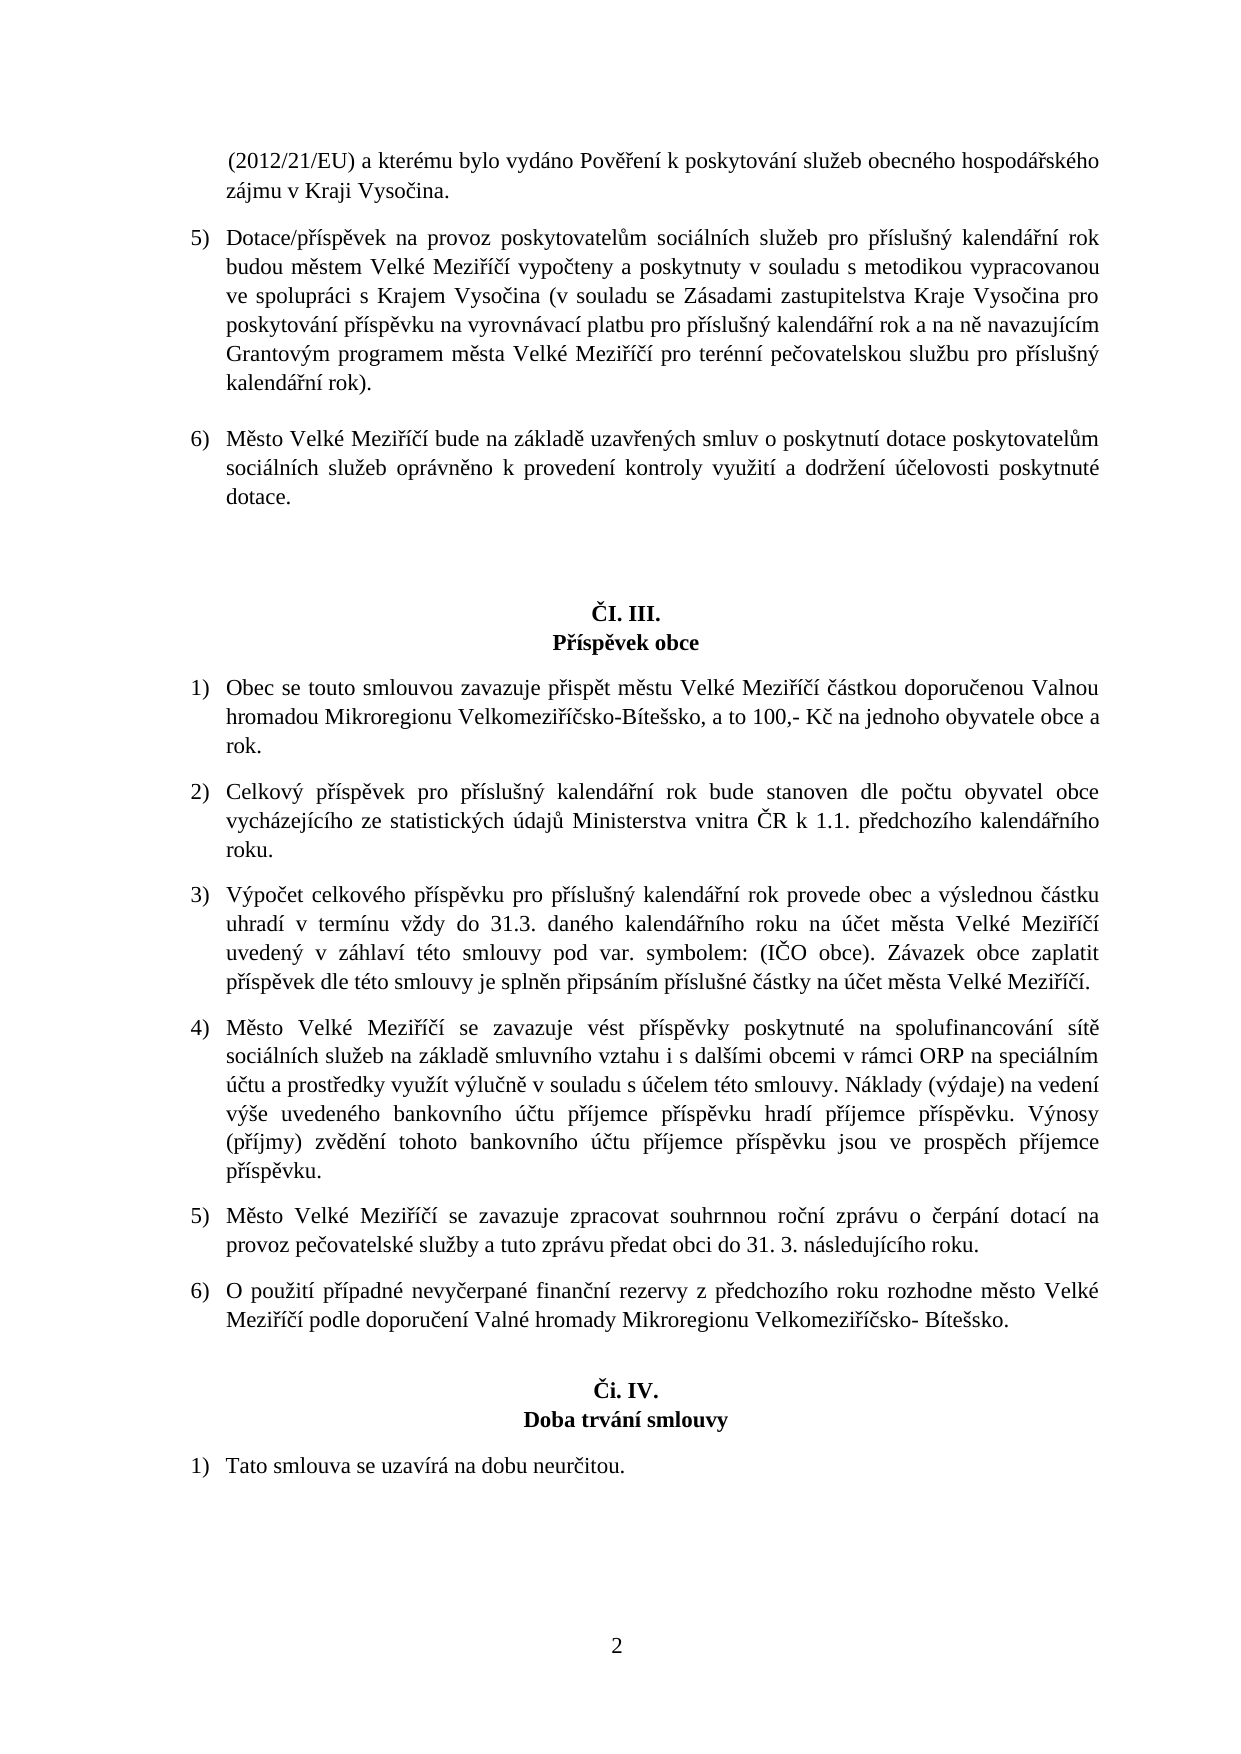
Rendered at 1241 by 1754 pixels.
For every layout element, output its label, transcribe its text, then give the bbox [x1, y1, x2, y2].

list Město Velké Meziříčí se zavazuje zpracovat souhrnnou roční zprávu o čerpání dotací na provoz pečovatelské služby a tuto zprávu předat obci do 31. 3. následujícího roku. [190, 1202, 1101, 1258]
text ČI. III. [151, 599, 1101, 626]
list Výpočet celkového příspěvku pro příslušný kalendářní rok provede obec a výslednou částku uhradí v termínu vždy do 31.3. daného kalendářního roku na účet města Velké Meziříčí uvedený v záhlaví této smlouvy pod var. symbolem: (IČO obce). Závazek obce zaplatit příspěvek dle této smlouvy je splněn připsáním příslušné částky na účet města Velké Meziříčí. [190, 881, 1101, 994]
list Celkový příspěvek pro příslušný kalendářní rok bude stanoven dle počtu obyvatel obce vycházejícího ze statistických údajů Ministerstva vnitra ČR k 1.1. předchozího kalendářního roku. [190, 778, 1101, 862]
list O použití případné nevyčerpané finanční rezervy z předchozího roku rozhodne město Velké Meziříčí podle doporučení Valné hromady Mikroregionu Velkomeziříčsko- Bítešsko. [190, 1277, 1101, 1333]
list Město Velké Meziříčí se zavazuje vést příspěvky poskytnuté na spolufinancování sítě sociálních služeb na základě smluvního vztahu i s dalšími obcemi v rámci ORP na speciálním účtu a prostředky využít výlučně v souladu s účelem této smlouvy. Náklady (výdaje) na vedení výše uvedeného bankovního účtu příjemce příspěvku hradí příjemce příspěvku. Výnosy (příjmy) zvědění tohoto bankovního účtu příjemce příspěvku jsou ve prospěch příjemce příspěvku. [190, 1014, 1101, 1183]
list Obec se touto smlouvou zavazuje přispět městu Velké Meziříčí částkou doporučenou Valnou hromadou Mikroregionu Velkomeziříčsko-Bítešsko, a to 100,- Kč na jednoho obyvatele obce a rok. [190, 674, 1101, 758]
list Dotace/příspěvek na provoz poskytovatelům sociálních služeb pro příslušný kalendářní rok budou městem Velké Meziříčí vypočteny a poskytnuty v souladu s metodikou vypracovanou ve spolupráci s Krajem Vysočina (v souladu se Zásadami zastupitelstva Kraje Vysočina pro poskytování příspěvku na vyrovnávací platbu pro příslušný kalendářní rok a na ně navazujícím Grantovým programem města Velké Meziříčí pro terénní pečovatelskou službu pro příslušný kalendářní rok). [190, 224, 1101, 396]
text Či. IV. [151, 1377, 1101, 1404]
text Doba trvání smlouvy [151, 1406, 1101, 1433]
list Město Velké Meziříčí bude na základě uzavřených smluv o poskytnutí dotace poskytovatelům sociálních služeb oprávněno k provedení kontroly využití a dodržení účelovosti poskytnuté dotace. [190, 425, 1101, 509]
text (2012/21/EU) a kterému bylo vydáno Pověření k poskytování služeb obecného hospodářského zájmu v Kraji Vysočina. [226, 147, 1101, 204]
list Tato smlouva se uzavírá na dobu neurčitou. [151, 1452, 1101, 1478]
text Příspěvek obce [151, 628, 1101, 655]
